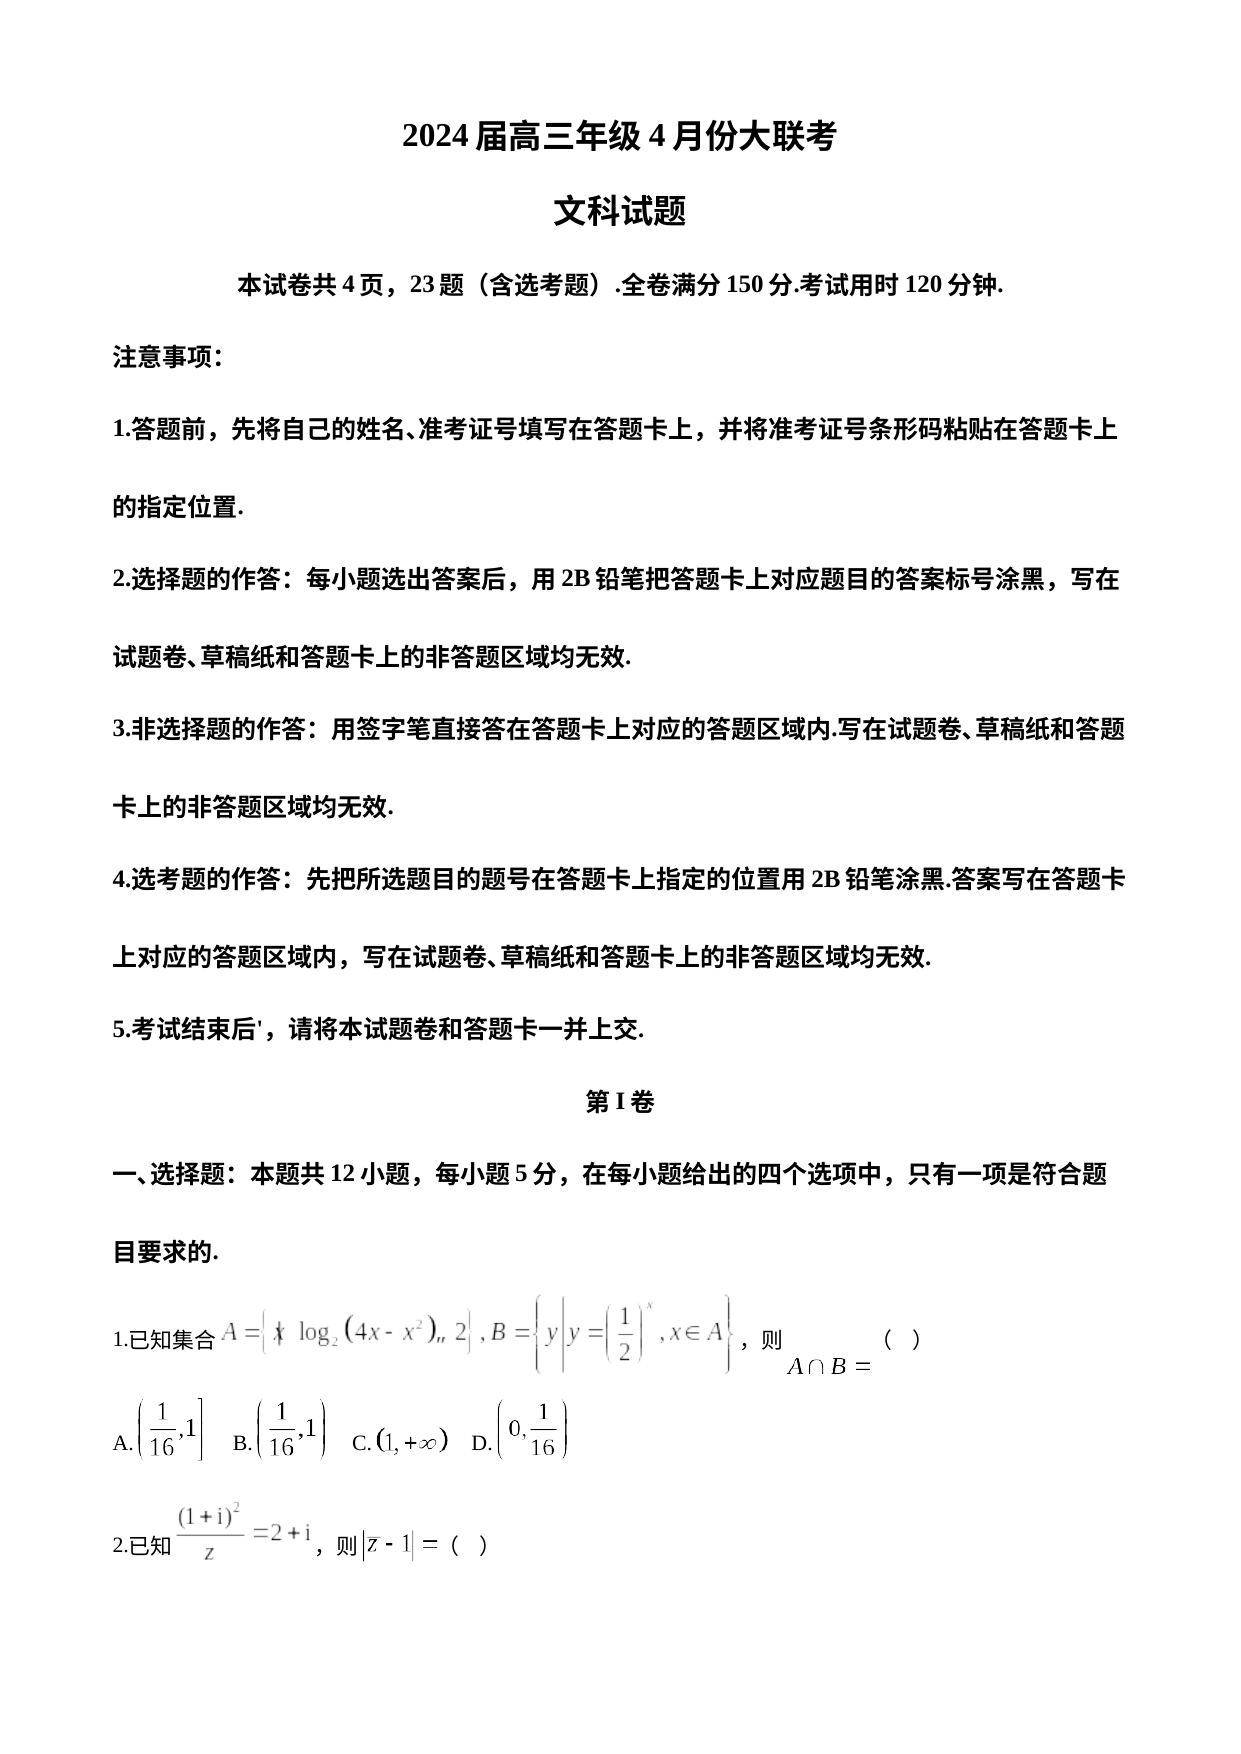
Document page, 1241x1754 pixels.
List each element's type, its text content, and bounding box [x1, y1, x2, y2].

text 文科试题 [112, 176, 1128, 241]
text 2024届高三年级4月份大联考 [112, 102, 1128, 167]
text 2.已知，则（ ） [112, 1496, 1128, 1594]
text 注意事项： [112, 323, 1128, 388]
text 一､选择题：本题共12小题，每小题5分，在每小题给出的四个选项中，只有一项是符合题目要求的. [112, 1140, 1128, 1283]
text 1.答题前，先将自己的姓名､准考证号填写在答题卡上，并将准考证号条形码粘贴在答题卡上的指定位置. [112, 395, 1128, 538]
text 2.选择题的作答：每小题选出答案后，用2B铅笔把答题卡上对应题目的答案标号涂黑，写在试题卷､草稿纸和答题卡上的非答题区域均无效. [112, 545, 1128, 688]
text 第I卷 [112, 1068, 1128, 1133]
text A. B. C. D. [112, 1394, 1128, 1491]
text 3.非选择题的作答：用签字笔直接答在答题卡上对应的答题区域内.写在试题卷､草稿纸和答题卡上的非答题区域均无效. [112, 695, 1128, 838]
text 1.已知集合，则（ ） [112, 1290, 1128, 1388]
text 5.考试结束后'，请将本试题卷和答题卡一并上交. [112, 996, 1128, 1061]
text 4.选考题的作答：先把所选题目的题号在答题卡上指定的位置用2B铅笔涂黑.答案写在答题卡上对应的答题区域内，写在试题卷､草稿纸和答题卡上的非答题区域均无效. [112, 846, 1128, 988]
text 本试卷共4页，23题（含选考题）.全卷满分150分.考试用时120分钟. [112, 251, 1128, 316]
